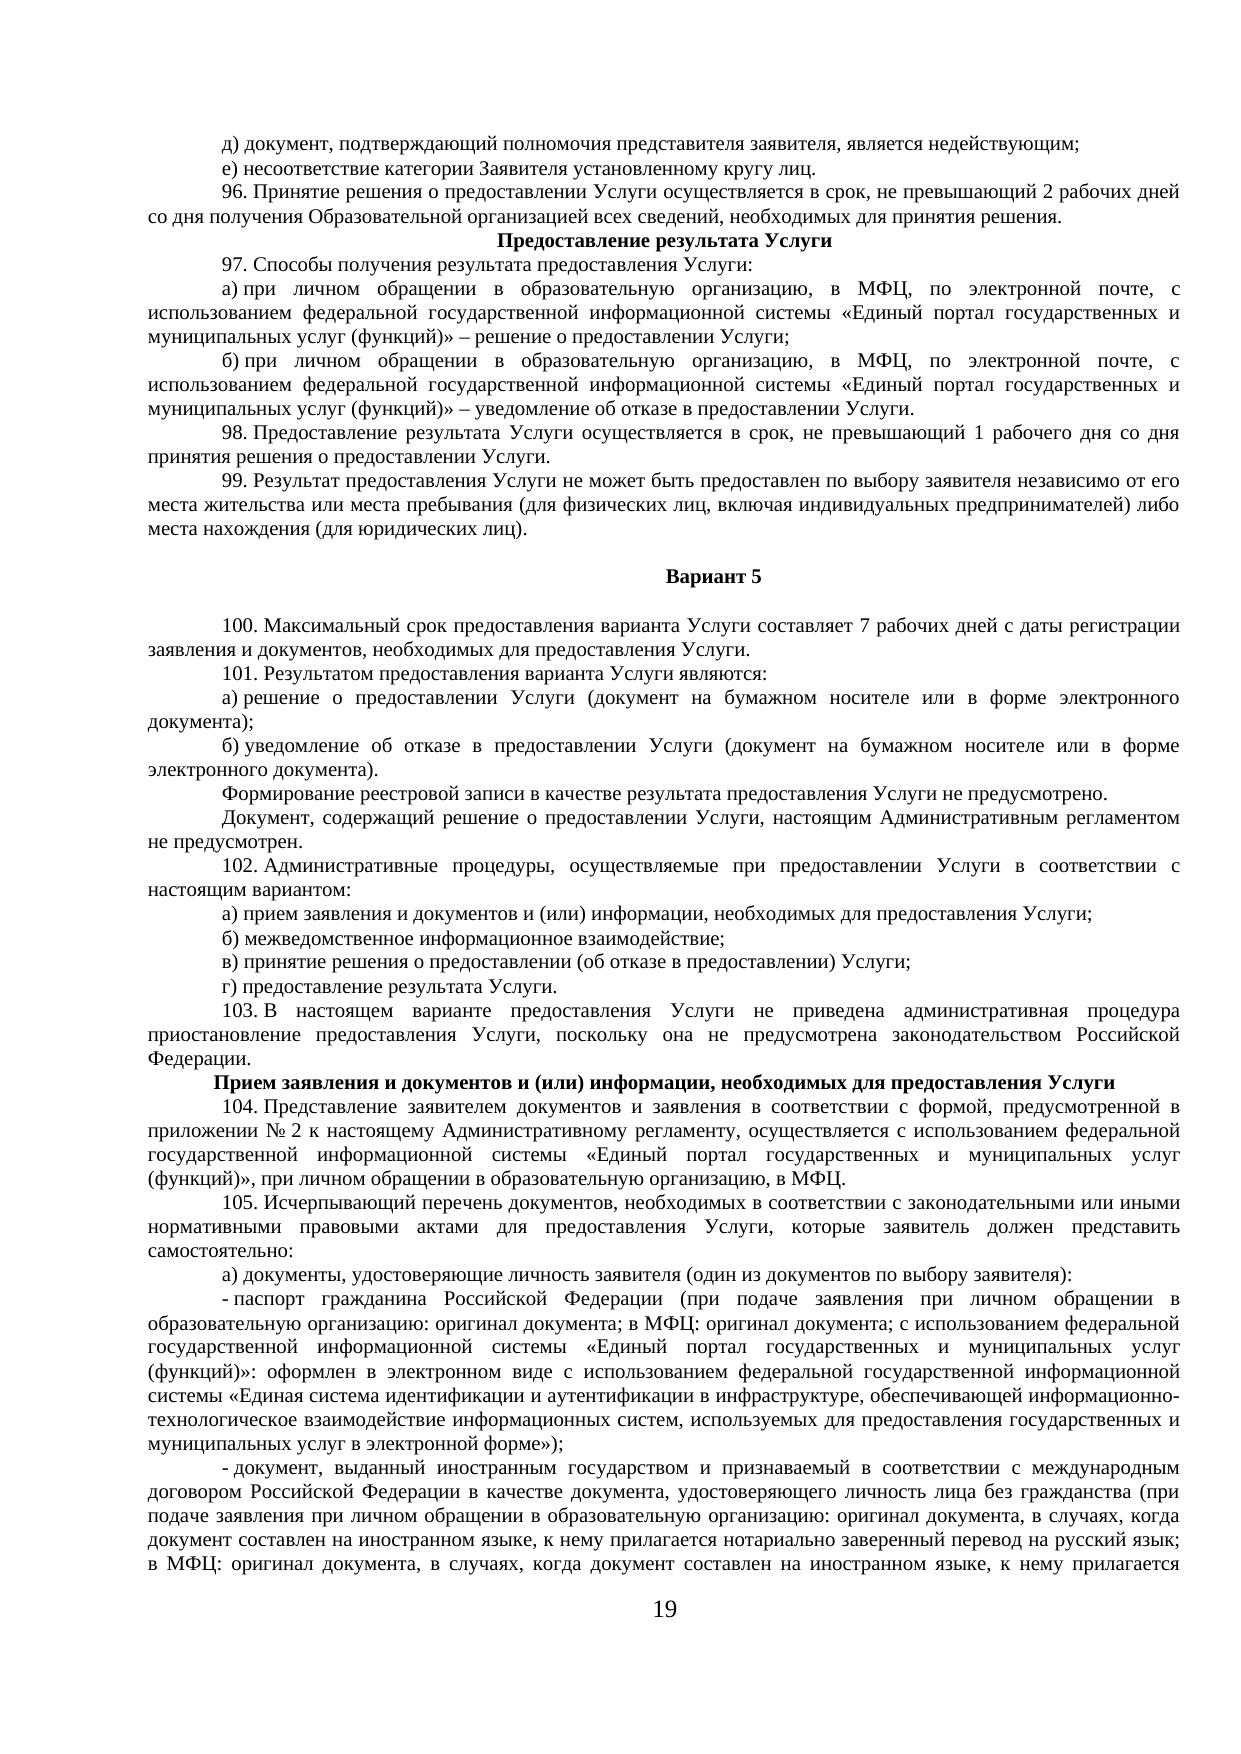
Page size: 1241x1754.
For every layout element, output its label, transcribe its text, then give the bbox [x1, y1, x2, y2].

text а) прием заявления и документов и (или) информации, необходимых для предоставления Услуги; [148, 901, 1181, 925]
text е) несоответствие категории Заявителя установленному кругу лиц. [148, 155, 1181, 179]
text 102. Административные процедуры, осуществляемые при предоставлении Услуги в соответствии с настоящим вариантом: [148, 853, 1181, 901]
text 101. Результатом предоставления варианта Услуги являются: [148, 661, 1181, 685]
text - паспорт гражданина Российской Федерации (при подаче заявления при личном обращении в образовательную организацию: оригинал документа; в МФЦ: оригинал документа; с использованием федеральной государственной информационной системы «Единый портал государственных и муниципальных услуг (функций)»: оформлен в электронном виде с использованием федеральной государственной информационной системы «Единая система идентификации и аутентификации в инфраструктуре, обеспечивающей информационно-технологическое взаимодействие информационных систем, используемых для предоставления государственных и муниципальных услуг в электронной форме»); [148, 1286, 1181, 1455]
text 97. Способы получения результата предоставления Услуги: [148, 252, 1181, 276]
text Прием заявления и документов и (или) информации, необходимых для предоставления Услуги [148, 1070, 1181, 1094]
text а) документы, удостоверяющие личность заявителя (один из документов по выбору заявителя): [148, 1262, 1181, 1286]
text 98. Предоставление результата Услуги осуществляется в срок, не превышающий 1 рабочего дня со дня принятия решения о предоставлении Услуги. [148, 420, 1181, 468]
text г) предоставление результата Услуги. [148, 973, 1181, 998]
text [148, 1455, 1181, 1575]
text Формирование реестровой записи в качестве результата предоставления Услуги не предусмотрено. [148, 781, 1181, 805]
text а) решение о предоставлении Услуги (документ на бумажном носителе или в форме электронного документа); [148, 685, 1181, 733]
text 100. Максимальный срок предоставления варианта Услуги составляет 7 рабочих дней с даты регистрации заявления и документов, необходимых для предоставления Услуги. [148, 613, 1181, 661]
text б) при личном обращении в образовательную организацию, в МФЦ, по электронной почте, с использованием федеральной государственной информационной системы «Единый портал государственных и муниципальных услуг (функций)» – уведомление об отказе в предоставлении Услуги. [148, 348, 1181, 420]
text а) при личном обращении в образовательную организацию, в МФЦ, по электронной почте, с использованием федеральной государственной информационной системы «Единый портал государственных и муниципальных услуг (функций)» – решение о предоставлении Услуги; [148, 276, 1181, 348]
text Документ, содержащий решение о предоставлении Услуги, настоящим Административным регламентом не предусмотрен. [148, 805, 1181, 853]
text Предоставление результата Услуги [148, 228, 1181, 252]
text б) уведомление об отказе в предоставлении Услуги (документ на бумажном носителе или в форме электронного документа). [148, 733, 1181, 781]
text 103. В настоящем варианте предоставления Услуги не приведена административная процедура приостановление предоставления Услуги, поскольку она не предусмотрена законодательством Российской Федерации. [148, 998, 1181, 1070]
text 105. Исчерпывающий перечень документов, необходимых в соответствии с законодательными или иными нормативными правовыми актами для предоставления Услуги, которые заявитель должен представить самостоятельно: [148, 1190, 1181, 1262]
text в) принятие решения о предоставлении (об отказе в предоставлении) Услуги; [148, 949, 1181, 973]
text 104. Представление заявителем документов и заявления в соответствии с формой, предусмотренной в приложении № 2 к настоящему Административному регламенту, осуществляется с использованием федеральной государственной информационной системы «Единый портал государственных и муниципальных услуг (функций)», при личном обращении в образовательную организацию, в МФЦ. [148, 1094, 1181, 1190]
text д) документ, подтверждающий полномочия представителя заявителя, является недействующим; [148, 131, 1181, 155]
text 96. Принятие решения о предоставлении Услуги осуществляется в срок, не превышающий 2 рабочих дней со дня получения Образовательной организацией всех сведений, необходимых для принятия решения. [148, 179, 1181, 228]
text 99. Результат предоставления Услуги не может быть предоставлен по выбору заявителя независимо от его места жительства или места пребывания (для физических лиц, включая индивидуальных предпринимателей) либо места нахождения (для юридических лиц). [148, 468, 1181, 540]
text б) межведомственное информационное взаимодействие; [148, 925, 1181, 949]
